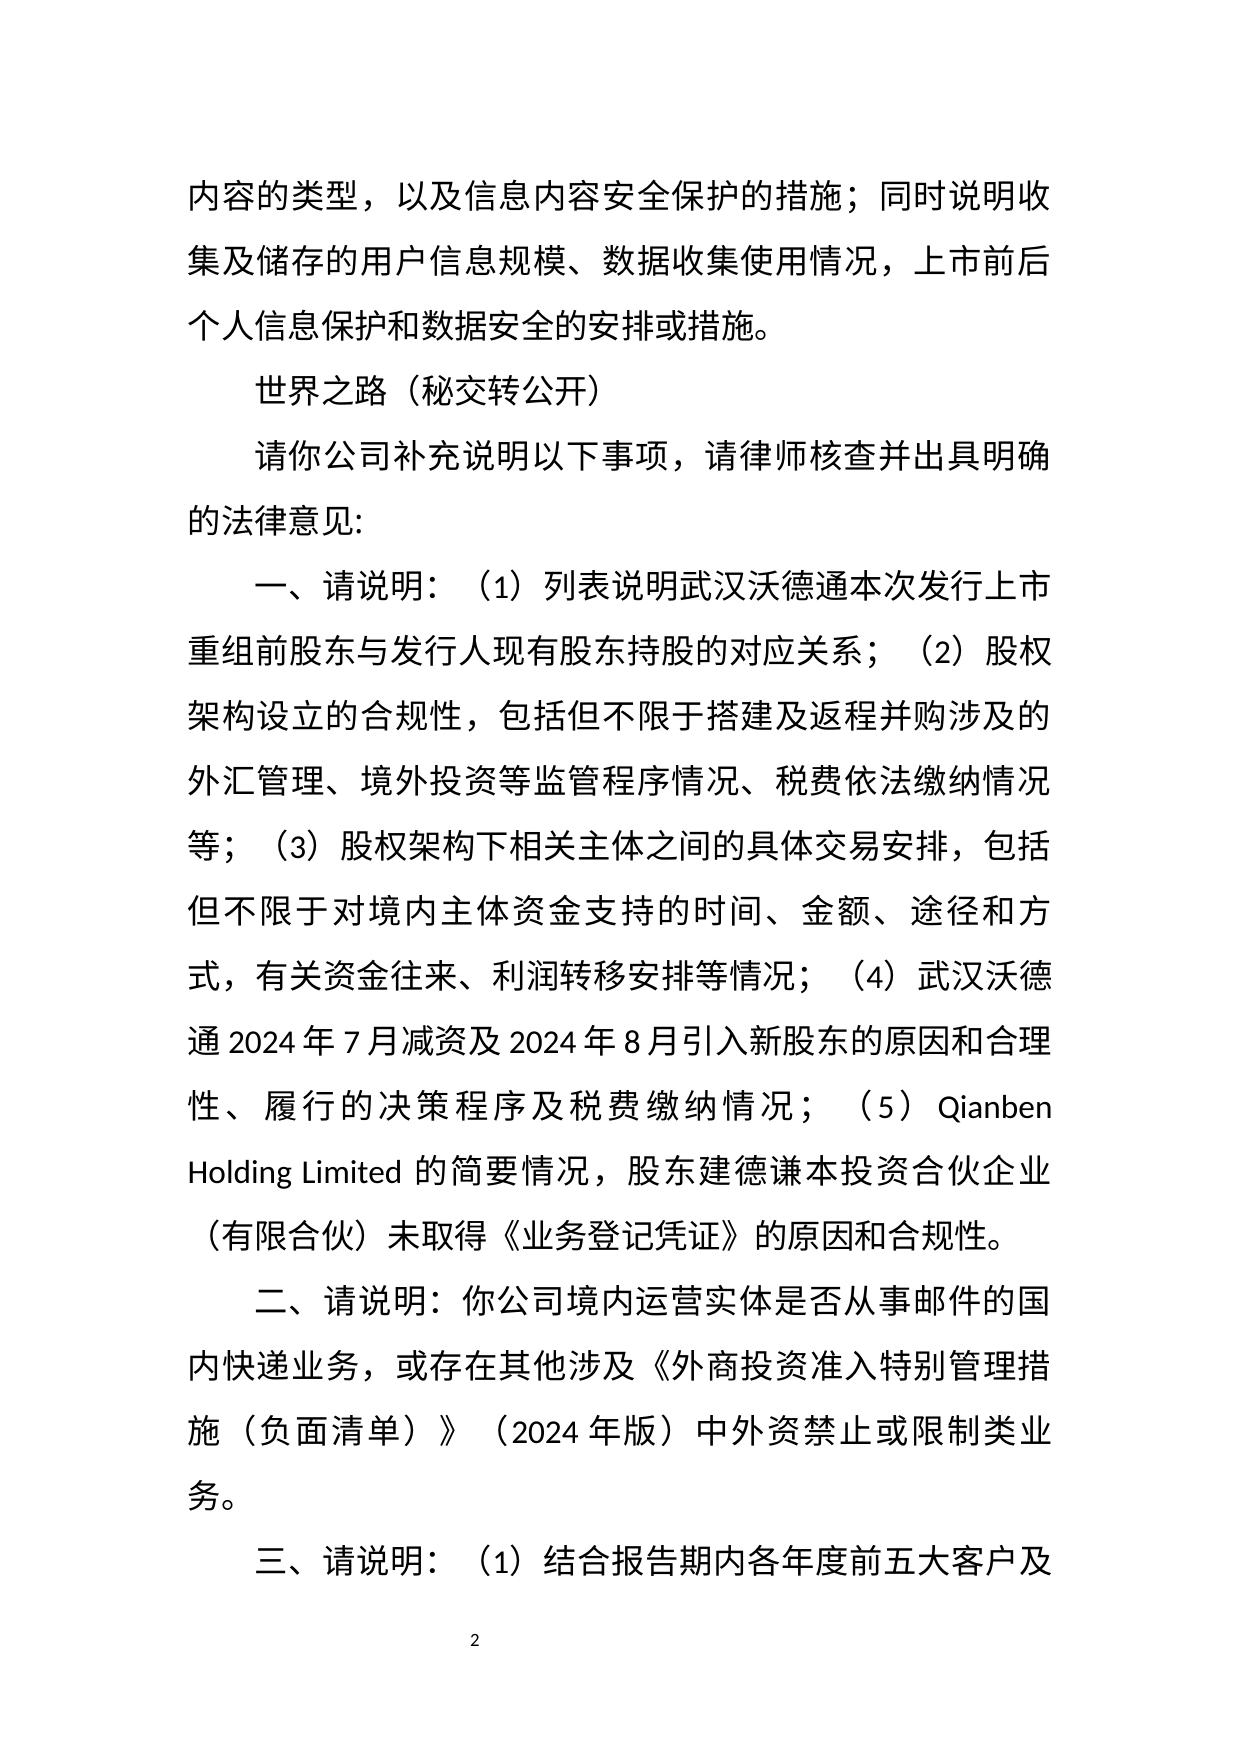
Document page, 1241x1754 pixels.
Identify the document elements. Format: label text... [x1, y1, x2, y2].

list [187, 162, 1053, 357]
list 二、请说明：你公司境内运营实体是否从事邮件的国内快递业务，或存在其他涉及《外商投资准入特别管理措施（负面清单）》（2024年版）中外资禁止或限制类业务。 [187, 1267, 1053, 1527]
text 请你公司补充说明以下事项，请律师核查并出具明确的法律意见: [187, 422, 1053, 552]
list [187, 1527, 1053, 1592]
list 一、请说明：（1）列表说明武汉沃德通本次发行上市重组前股东与发行人现有股东持股的对应关系；（2）股权架构设立的合规性，包括但不限于搭建及返程并购涉及的外汇管理、境外投资等监管程序情况、税费依法缴纳情况等；（3）股权架构下相关主体之间的具体交易安排，包括但不限于对境内主体资金支持的时间、金额、途径和方式，有关资金往来、利润转移安排等情况；（4）武汉沃德通2024年7月减资及2024年8月引入新股东的原因和合理性、履行的决策程序及税费缴纳情况；（5）Qianben Holding Limited 的简要情况，股东建德谦本投资合伙企业（有限合伙）未取得《业务登记凭证》的原因和合规性。 [187, 552, 1053, 1267]
text 世界之路（秘交转公开） [187, 357, 1053, 422]
